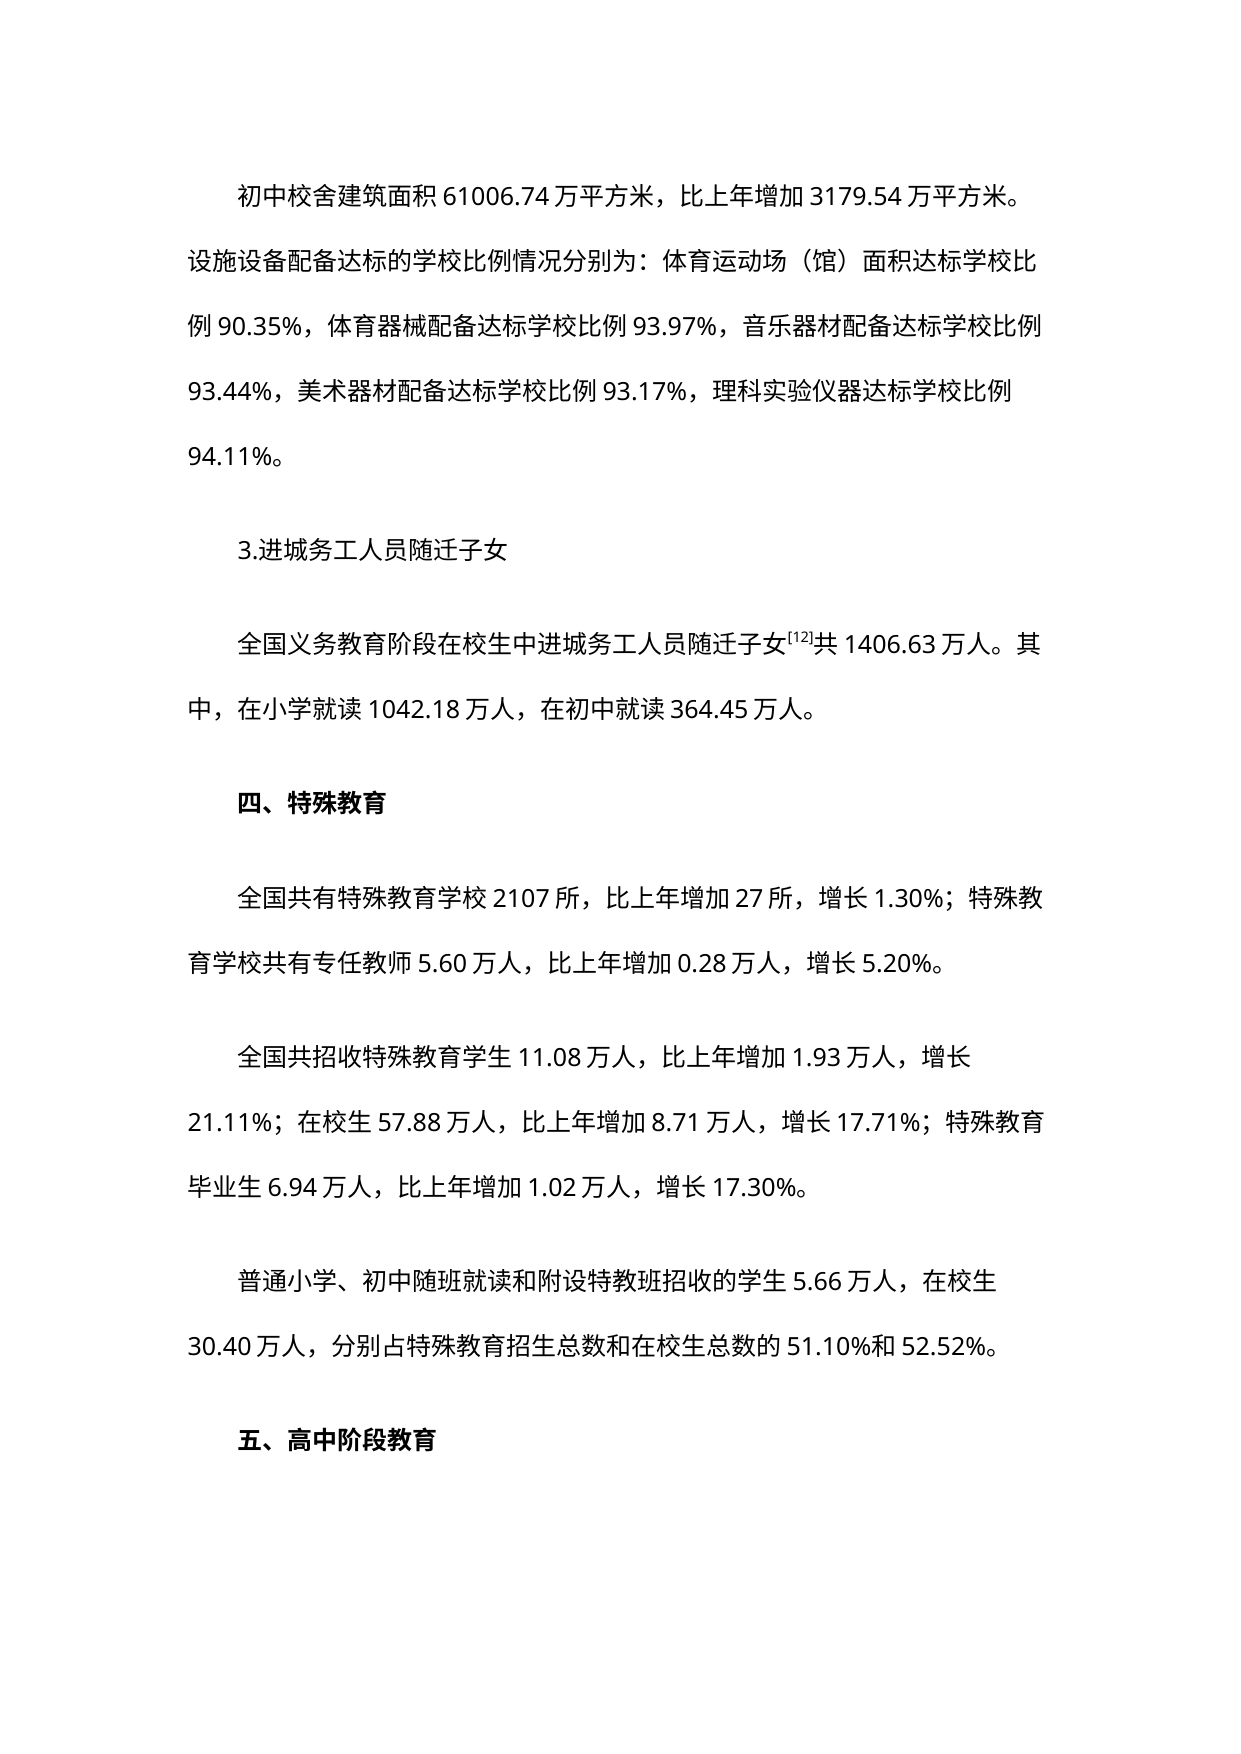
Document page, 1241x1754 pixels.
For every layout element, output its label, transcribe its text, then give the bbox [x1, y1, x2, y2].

text 五、高中阶段教育 [187, 1406, 1053, 1471]
text 全国共有特殊教育学校2107所，比上年增加27所，增长1.30%；特殊教育学校共有专任教师5.60万人，比上年增加0.28万人，增长5.20%。 [187, 864, 1053, 994]
text 初中校舍建筑面积61006.74万平方米，比上年增加3179.54万平方米。设施设备配备达标的学校比例情况分别为：体育运动场（馆）面积达标学校比例90.35%，体育器械配备达标学校比例93.97%，音乐器材配备达标学校比例93.44%，美术器材配备达标学校比例93.17%，理科实验仪器达标学校比例94.11%。 [187, 162, 1053, 487]
text 3.进城务工人员随迁子女 [187, 516, 1053, 581]
text 普通小学、初中随班就读和附设特教班招收的学生5.66万人，在校生30.40万人，分别占特殊教育招生总数和在校生总数的51.10%和52.52%。 [187, 1247, 1053, 1377]
text 四、特殊教育 [187, 769, 1053, 834]
text 全国共招收特殊教育学生11.08万人，比上年增加1.93万人，增长21.11%；在校生57.88万人，比上年增加8.71万人，增长17.71%；特殊教育毕业生6.94万人，比上年增加1.02万人，增长17.30%。 [187, 1023, 1053, 1218]
text 全国义务教育阶段在校生中进城务工人员随迁子女[12]共1406.63万人。其中，在小学就读1042.18万人，在初中就读364.45万人。 [187, 610, 1053, 740]
